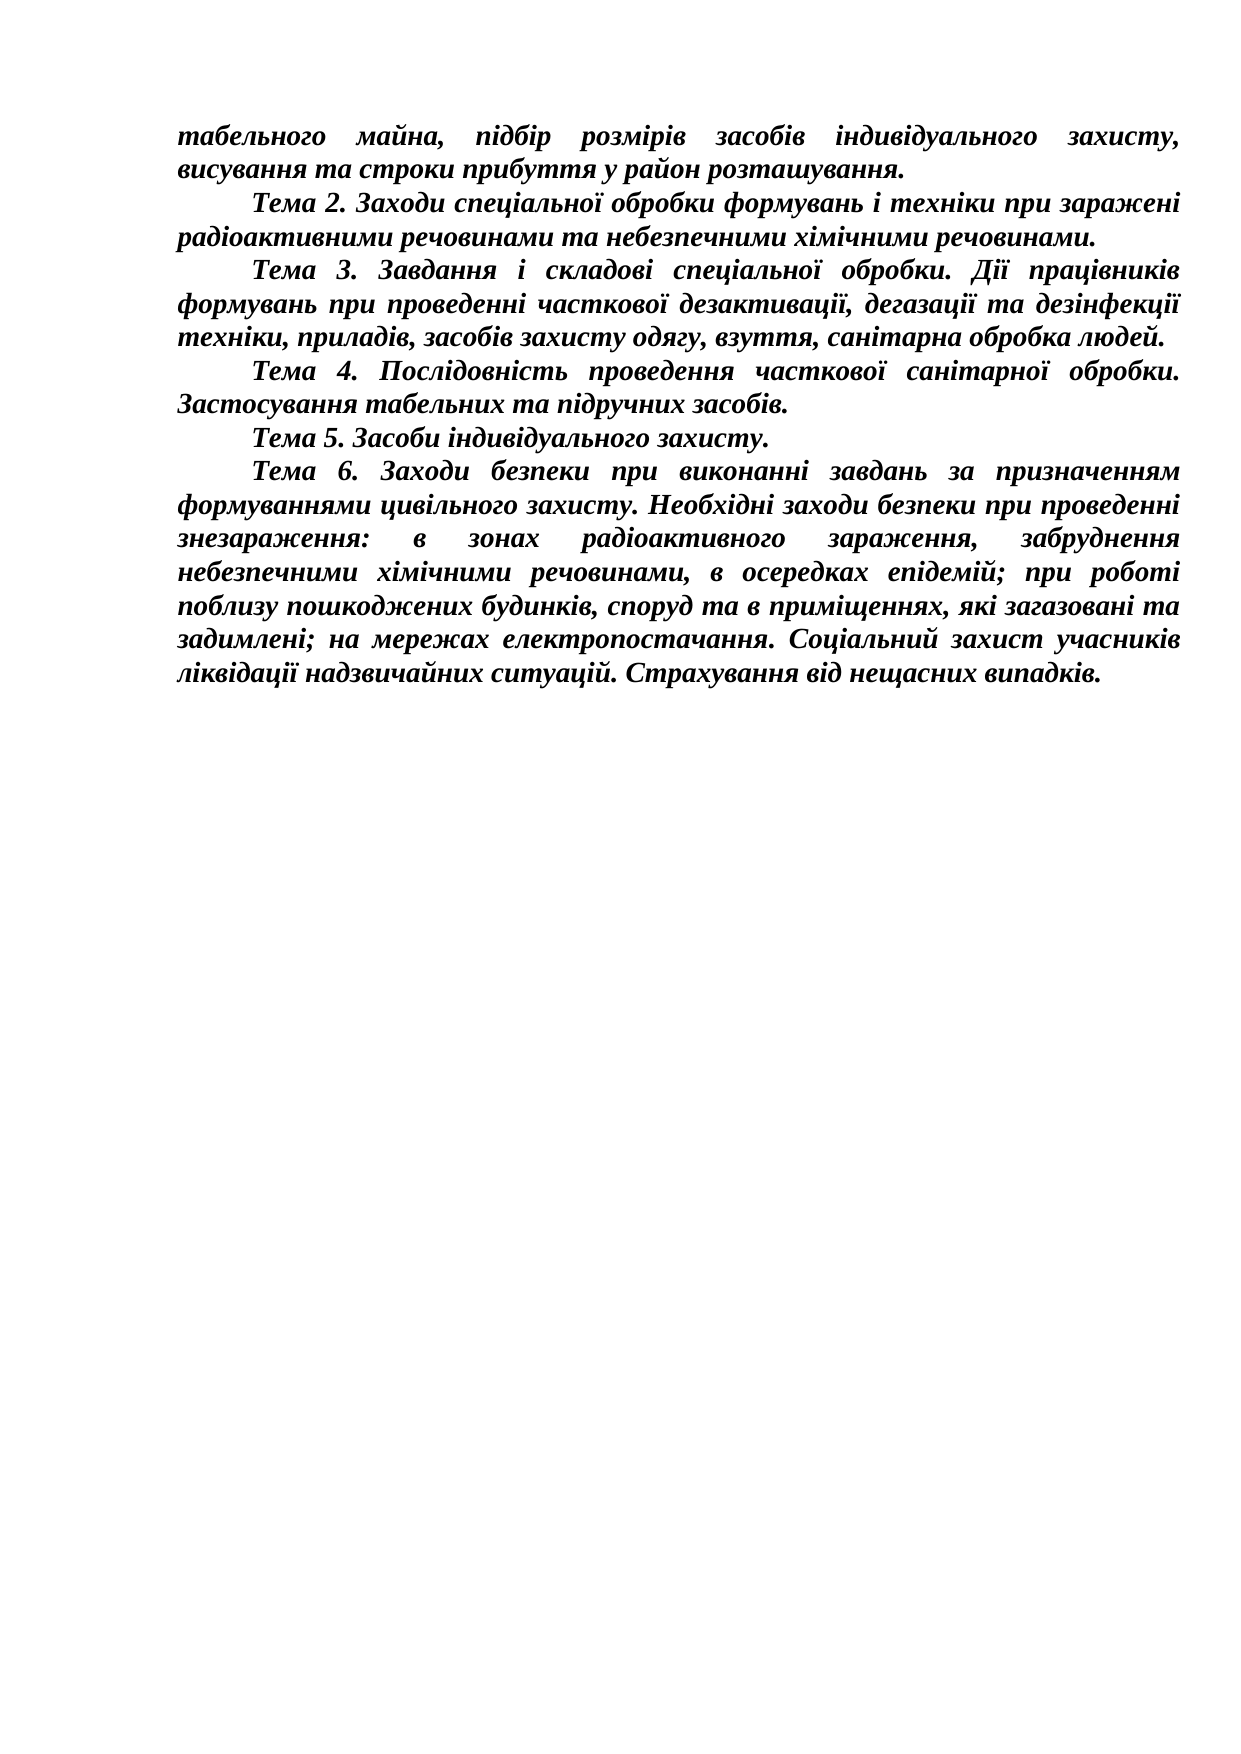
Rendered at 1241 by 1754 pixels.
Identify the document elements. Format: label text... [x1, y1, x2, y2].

text Тема 3. Завдання і складові спеціальної обробки. Дії працівників формувань при проведенні часткової дезактивації, дегазації та дезінфекції техніки, приладів, засобів захисту одягу, взуття, санітарна обробка людей. [177, 252, 1181, 353]
text Тема 4. Послідовність проведення часткової санітарної обробки. Застосування табельних та підручних засобів. [177, 353, 1181, 420]
text Тема 5. Засоби індивідуального захисту. [177, 420, 1181, 453]
text Тема 6. Заходи безпеки при виконанні завдань за призначенням формуваннями цивільного захисту. Необхідні заходи безпеки при проведенні знезараження: в зонах радіоактивного зараження, забруднення небезпечними хімічними речовинами, в осередках епідемій; при роботі поблизу пошкоджених будинків, споруд та в приміщеннях, які загазовані та задимлені; на мережах електропостачання. Соціальний захист учасників ліквідації надзвичайних ситуацій. Страхування від нещасних випадків. [177, 453, 1181, 688]
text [177, 118, 1181, 185]
text Тема 2. Заходи спеціальної обробки формувань і техніки при заражені радіоактивними речовинами та небезпечними хімічними речовинами. [177, 185, 1181, 252]
